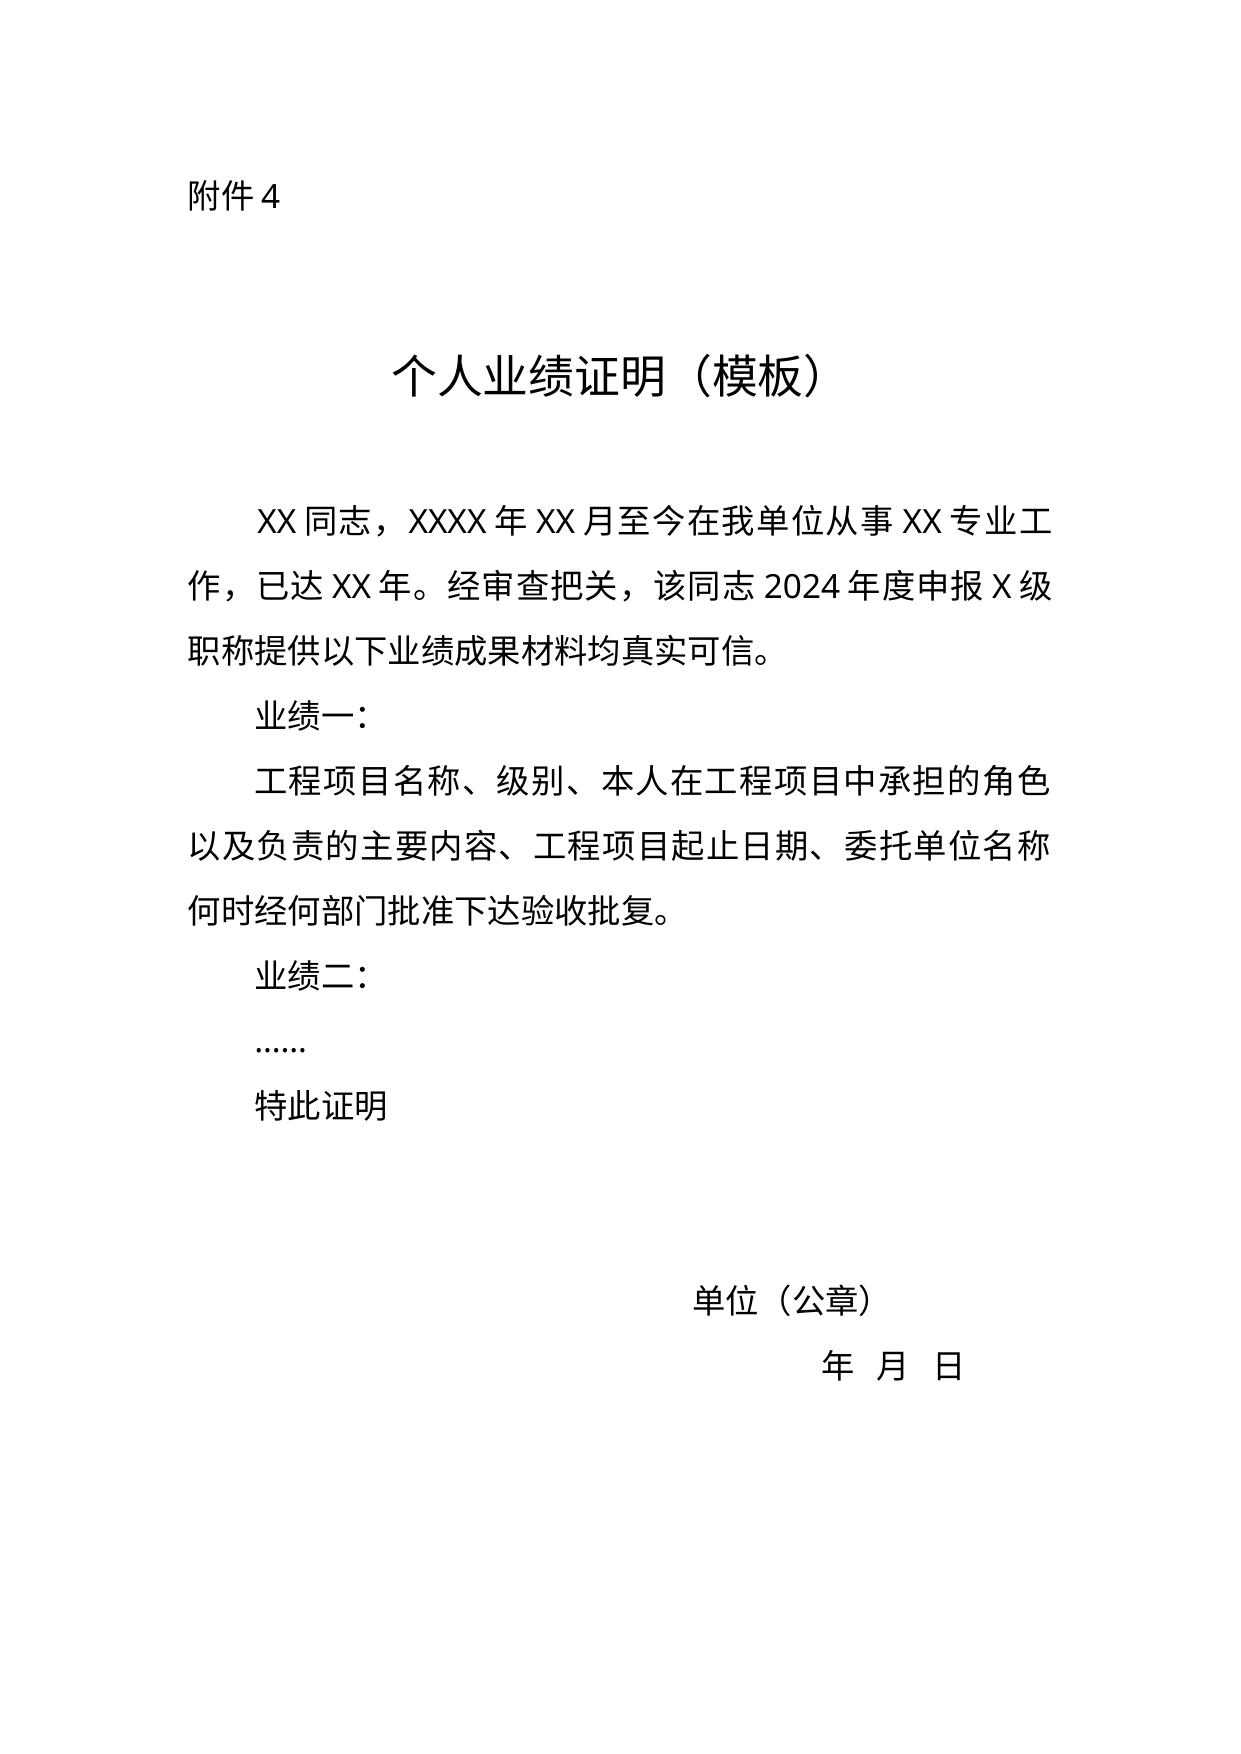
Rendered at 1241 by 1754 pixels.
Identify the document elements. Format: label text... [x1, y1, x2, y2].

text …… [187, 1007, 1053, 1072]
text 工程项目名称、级别、本人在工程项目中承担的角色以及负责的主要内容、工程项目起止日期、委托单位名称、何时经何部门批准下达验收批复。 [187, 747, 1053, 942]
text 个人业绩证明（模板） [187, 324, 1053, 422]
text XX同志，XXXX年XX月至今在我单位从事XX专业工作，已达XX年。经审查把关，该同志2024年度申报X级职称提供以下业绩成果材料均真实可信。 [187, 487, 1053, 682]
text 业绩一： [187, 682, 1053, 747]
text 单位（公章） [187, 1267, 1053, 1332]
text 附件4 [187, 162, 1053, 227]
text 年 月 日 [187, 1332, 1053, 1397]
text 特此证明 [187, 1072, 1053, 1137]
text 业绩二： [187, 942, 1053, 1007]
